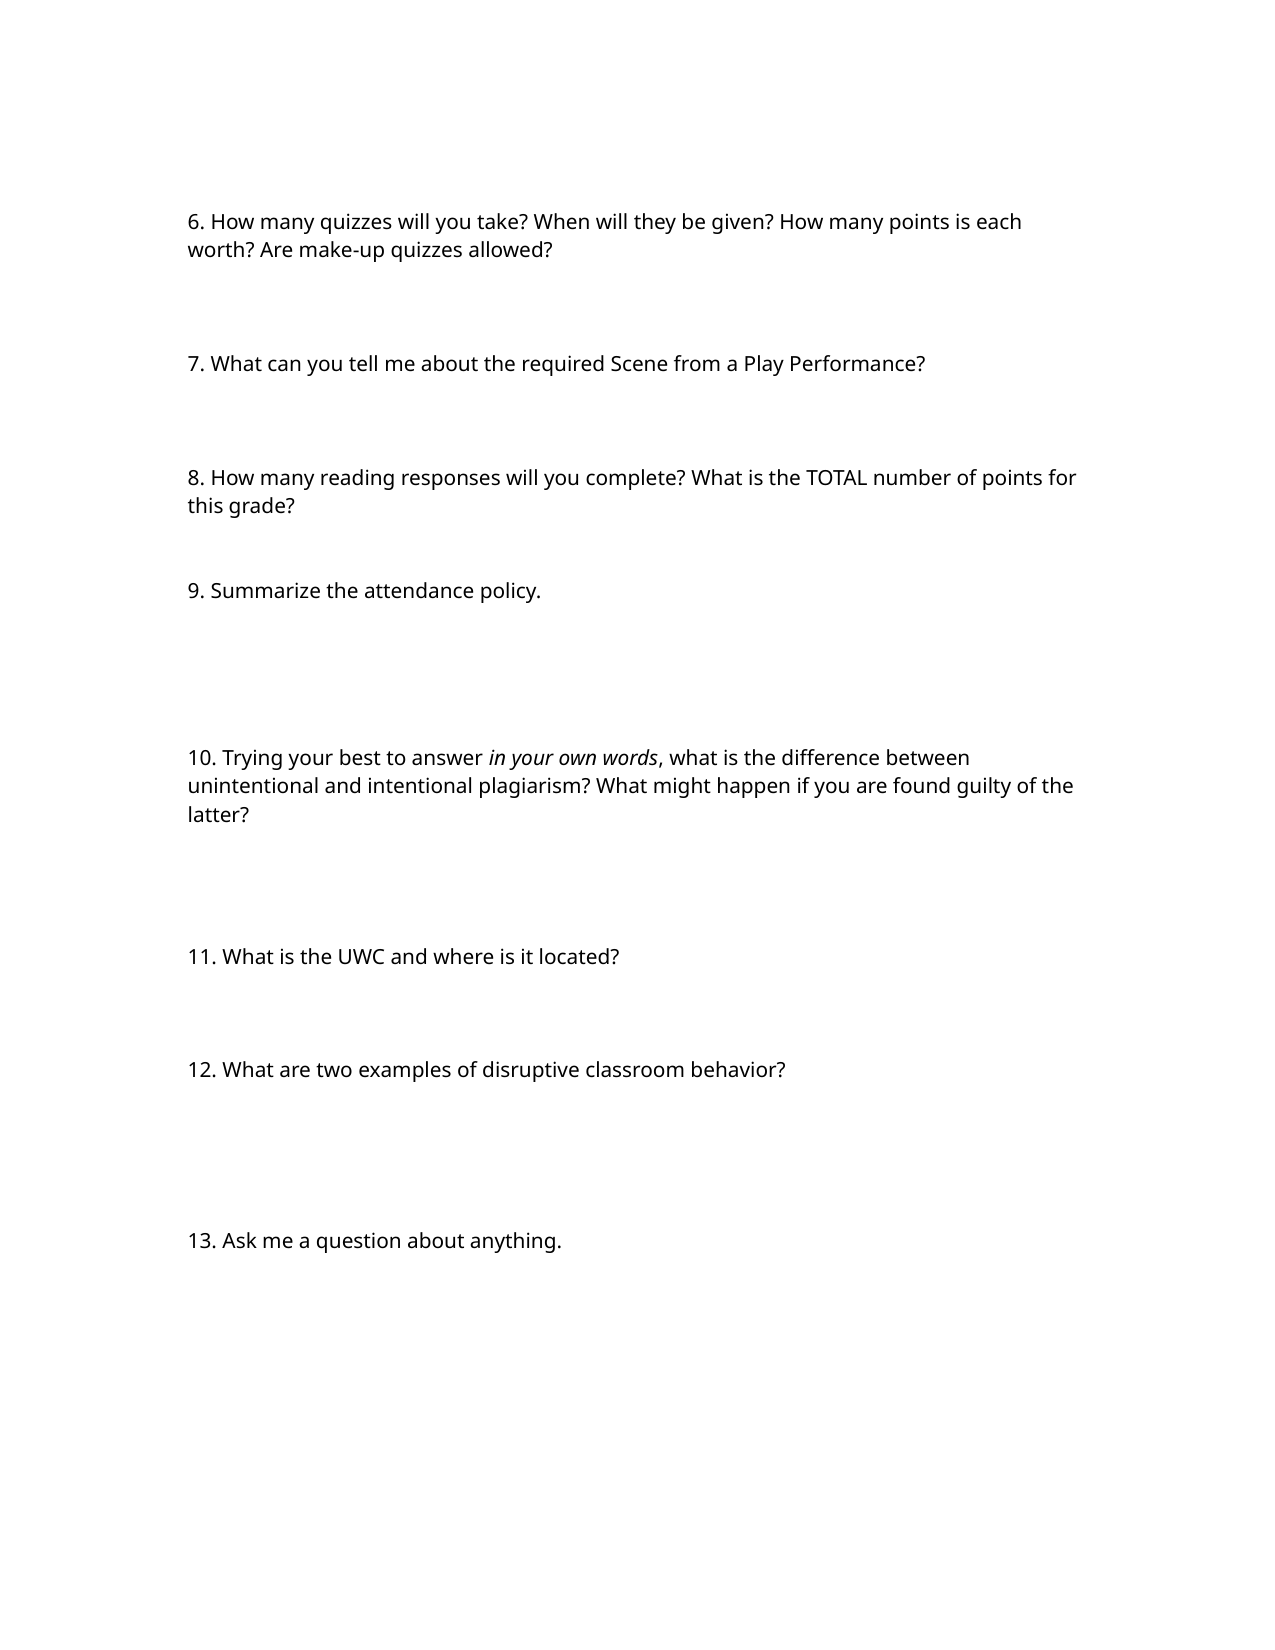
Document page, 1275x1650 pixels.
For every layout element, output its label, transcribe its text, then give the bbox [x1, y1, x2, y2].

text 13. Ask me a question about anything. [187, 1226, 1087, 1255]
text 10. Trying your best to answer in your own words, what is the difference between unintentional and intentional plagiarism? What might happen if you are found guilty of the latter? [187, 743, 1087, 828]
text 6. How many quizzes will you take? When will they be given? How many points is each worth? Are make-up quizzes allowed? [187, 207, 1087, 264]
text 9. Summarize the attendance policy. [187, 577, 1087, 605]
text 7. What can you tell me about the required Scene from a Play Performance? [187, 349, 1087, 377]
text 12. What are two examples of disruptive classroom behavior? [187, 1056, 1087, 1084]
text 11. What is the UWC and where is it located? [187, 942, 1087, 970]
text 8. How many reading responses will you complete? What is the TOTAL number of points for this grade? [187, 463, 1087, 520]
